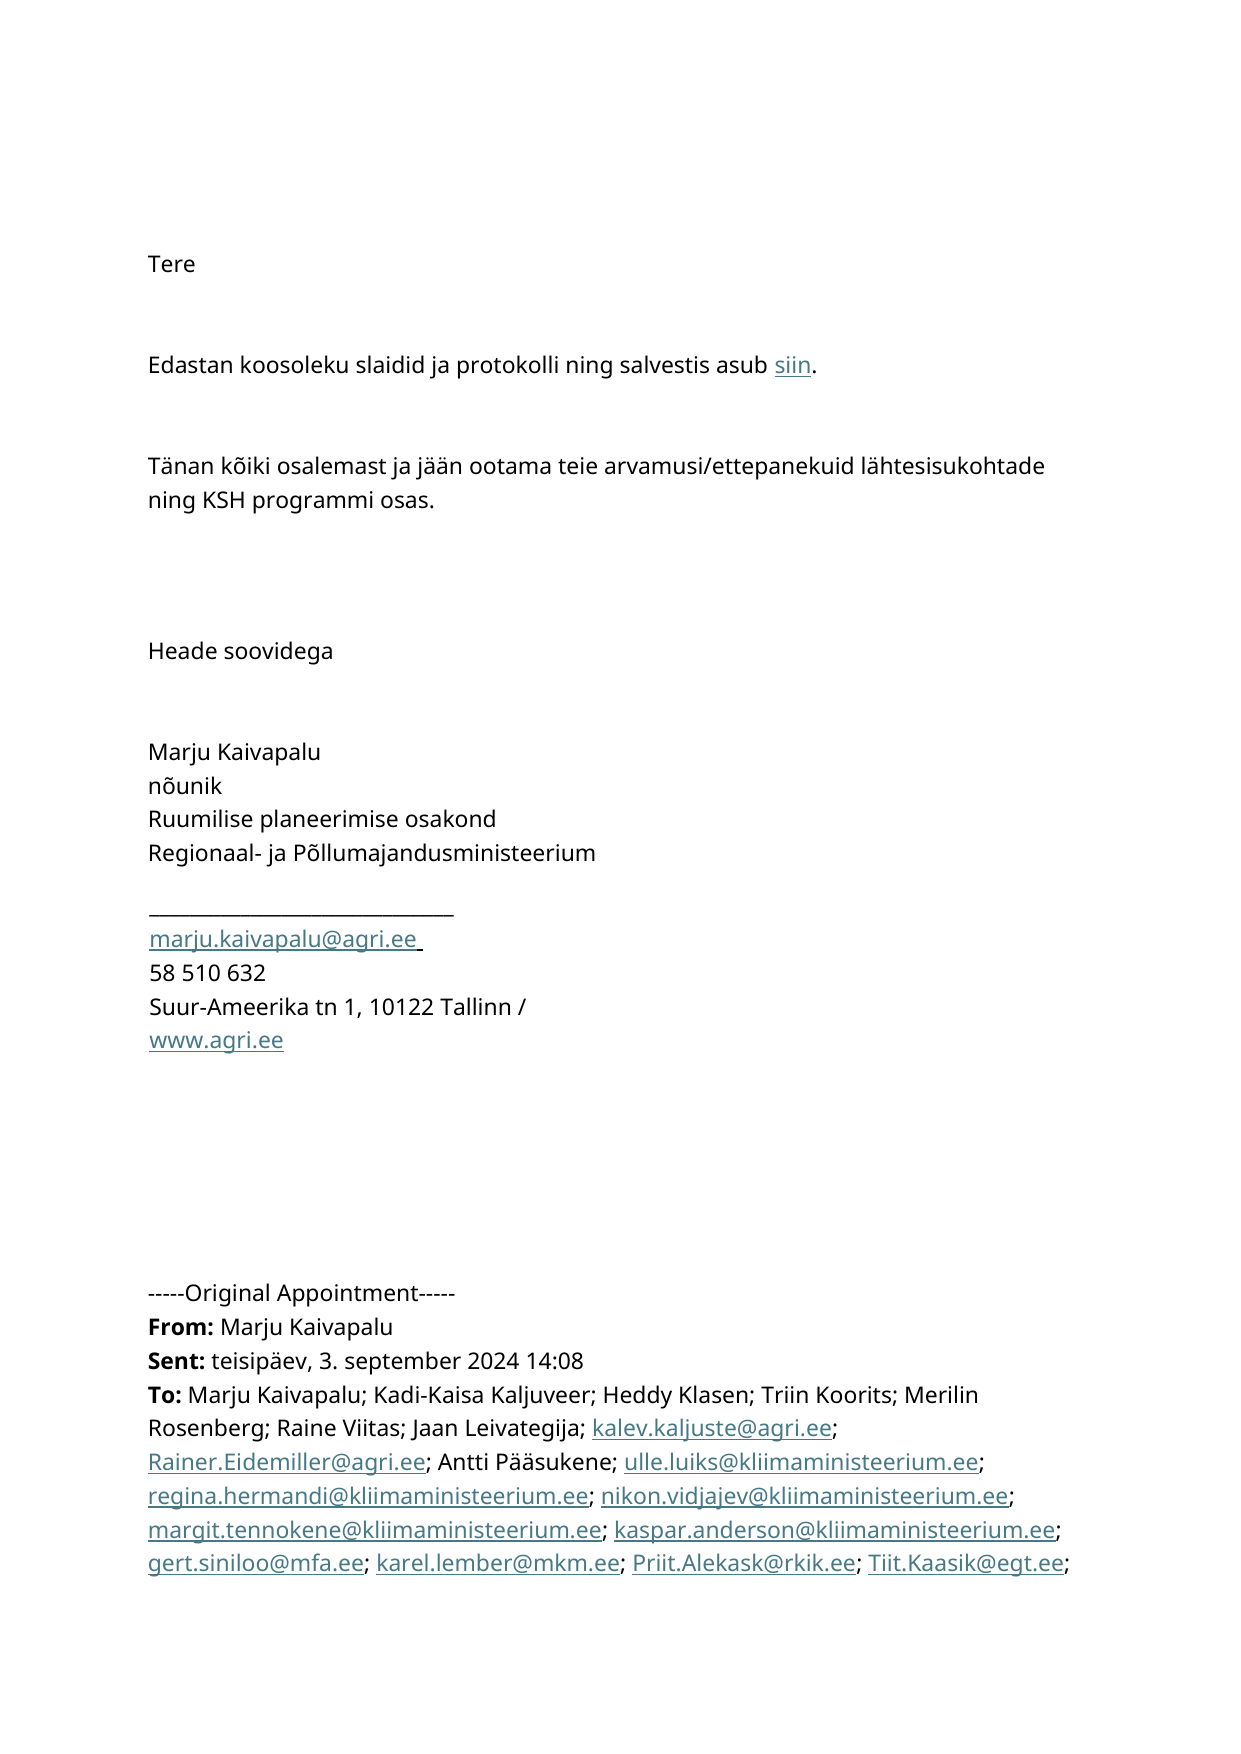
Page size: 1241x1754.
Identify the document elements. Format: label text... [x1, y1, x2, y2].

text Heade soovidega [148, 635, 1093, 666]
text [148, 1277, 1093, 1579]
text Marju Kaivapalu nõunik Ruumilise planeerimise osakond Regionaal- ja Põllumajandusministeerium [148, 736, 1093, 868]
text Edastan koosoleku slaidid ja protokolli ning salvestis asub siin. [148, 349, 1093, 381]
text Tänan kõiki osalemast ja jään ootama teie arvamusi/ettepanekuid lähtesisukohtade ning KSH programmi osas. [148, 450, 1093, 515]
table_header ______________________________ marju.kaivapalu@agri.ee 58 510 632 Suur-Ameerika tn 1, 10122 Tallinn / www.agri.ee [148, 888, 631, 1076]
text Tere [148, 248, 1093, 280]
